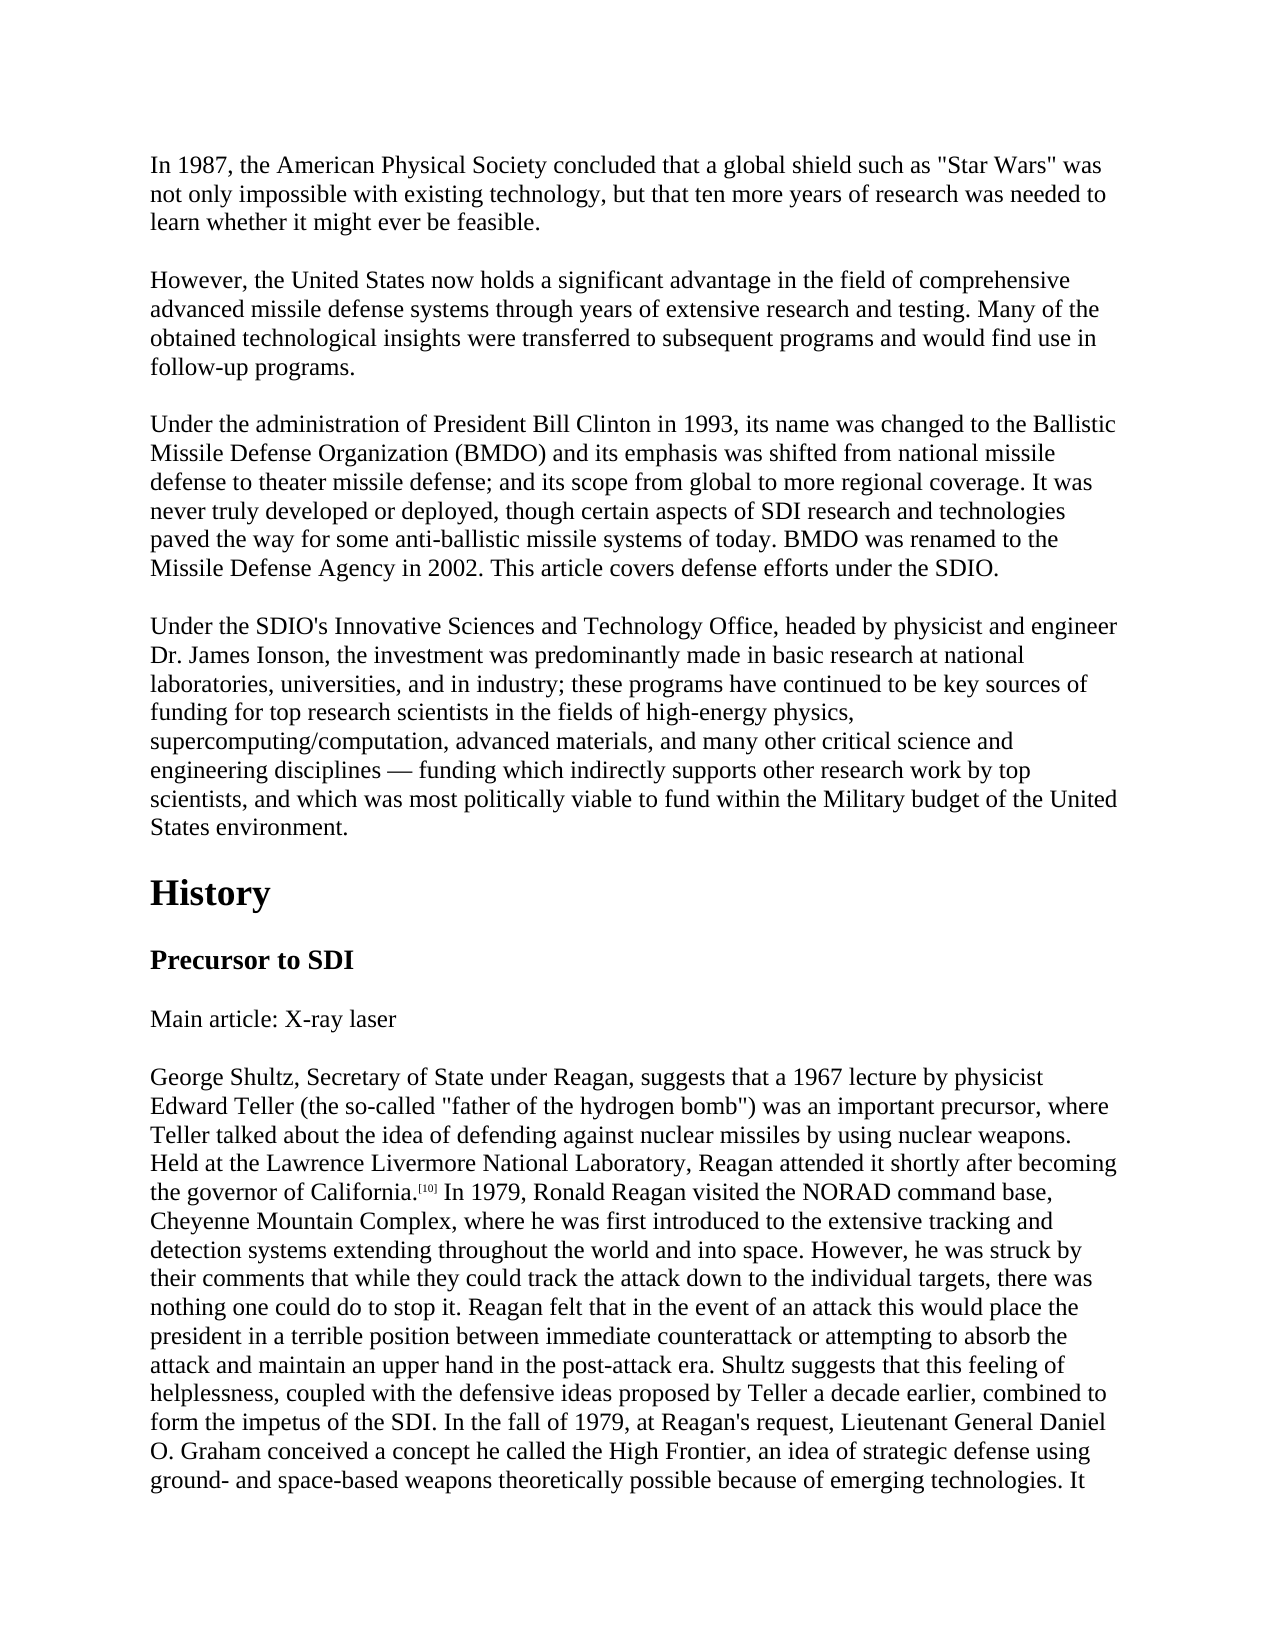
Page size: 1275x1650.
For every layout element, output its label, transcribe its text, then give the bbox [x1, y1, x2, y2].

text Precursor to SDI [150, 943, 1125, 975]
text Under the SDIO's Innovative Sciences and Technology Office, headed by physicist and engineer Dr. James Ionson, the investment was predominantly made in basic research at national laboratories, universities, and in industry; these programs have continued to be key sources of funding for top research scientists in the fields of high-energy physics, supercomputing/computation, advanced materials, and many other critical science and engineering disciplines — funding which indirectly supports other research work by top scientists, and which was most politically viable to fund within the Military budget of the United States environment. [150, 611, 1125, 841]
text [150, 1062, 1125, 1493]
text However, the United States now holds a significant advantage in the field of comprehensive advanced missile defense systems through years of extensive research and testing. Many of the obtained technological insights were transferred to subsequent programs and would find use in follow-up programs. [150, 265, 1125, 380]
text History [150, 870, 1125, 913]
text Under the administration of President Bill Clinton in 1993, its name was changed to the Ballistic Missile Defense Organization (BMDO) and its emphasis was shifted from national missile defense to theater missile defense; and its scope from global to more regional coverage. It was never truly developed or deployed, though certain aspects of SDI research and technologies paved the way for some anti-ballistic missile systems of today. BMDO was renamed to the Missile Defense Agency in 2002. This article covers defense efforts under the SDIO. [150, 409, 1125, 582]
text Main article: X-ray laser [150, 1004, 1125, 1033]
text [150, 150, 1125, 236]
